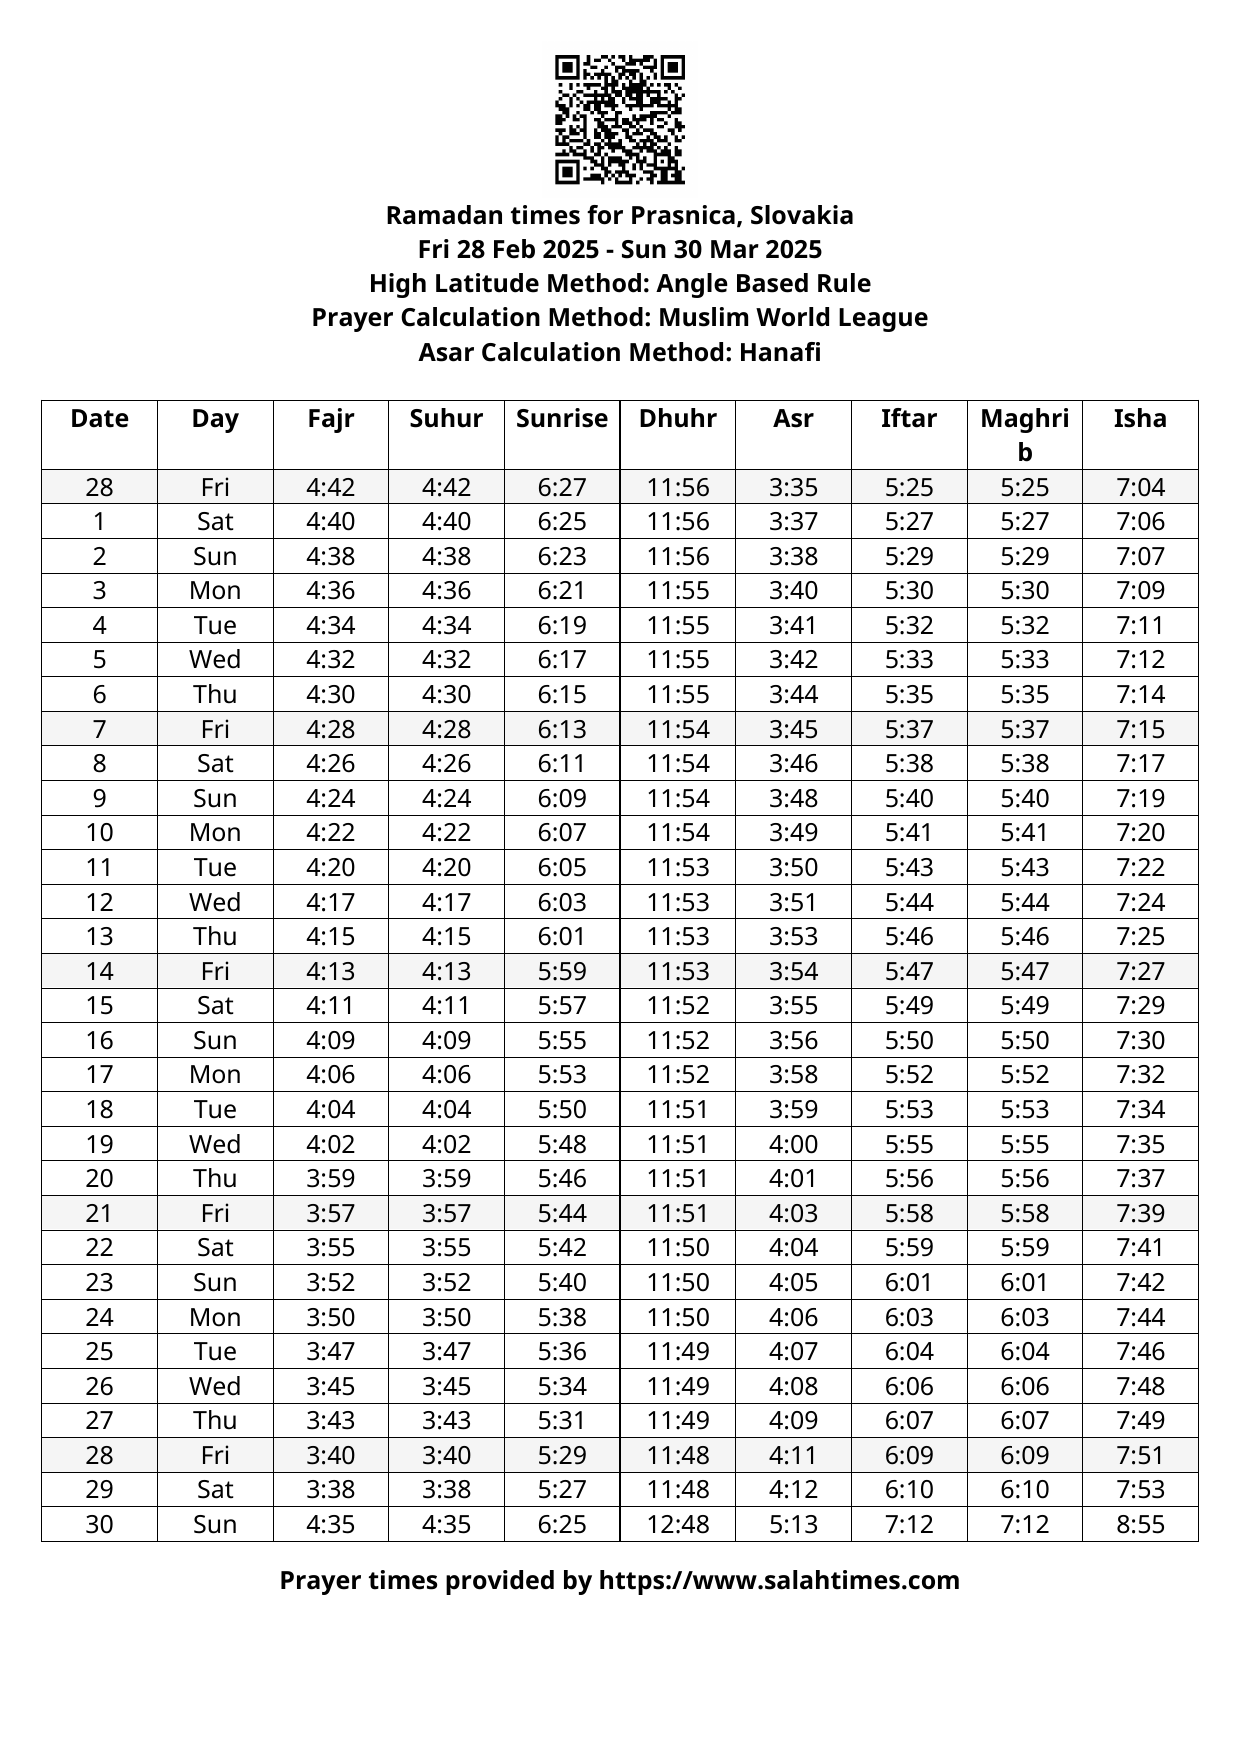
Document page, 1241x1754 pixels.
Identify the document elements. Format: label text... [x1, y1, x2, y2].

table_cell 5:44 [505, 1196, 619, 1229]
table_cell Tue [158, 1092, 273, 1126]
table_cell 5 [42, 643, 157, 676]
table_cell 5:52 [968, 1058, 1082, 1091]
table_cell 7:41 [1083, 1231, 1198, 1264]
table_cell 4:36 [389, 574, 504, 607]
table_cell Sat [158, 746, 273, 780]
table_cell 3:47 [274, 1334, 388, 1368]
table_cell 3:57 [389, 1196, 504, 1229]
table_cell 6:01 [505, 919, 619, 953]
table_cell 7:39 [1083, 1196, 1198, 1229]
table_cell 6 [42, 677, 157, 711]
table_cell Mon [158, 1058, 273, 1091]
table_cell 5:58 [852, 1196, 967, 1229]
table_cell 8 [42, 746, 157, 780]
picture [542, 41, 699, 198]
table_cell 4:11 [274, 989, 388, 1022]
table_cell 3:38 [736, 539, 851, 572]
table_cell 7:20 [1083, 816, 1198, 849]
table_cell Fri [158, 712, 273, 745]
table_cell 5:32 [852, 608, 967, 642]
table_cell 3:47 [389, 1334, 504, 1368]
table_cell 3:53 [736, 919, 851, 953]
table_cell 4:09 [274, 1023, 388, 1057]
table_cell 5:57 [505, 989, 619, 1022]
table_cell 4:32 [274, 643, 388, 676]
table_cell 5:38 [852, 746, 967, 780]
table_cell Sun [158, 781, 273, 814]
table_cell 3:45 [389, 1369, 504, 1402]
table_cell 5:35 [968, 677, 1082, 711]
table_cell 5:41 [968, 816, 1082, 849]
table_cell 4:34 [274, 608, 388, 642]
table_cell 11:49 [621, 1369, 735, 1402]
text Prayer Calculation Method: Muslim World League [42, 300, 1198, 334]
table_cell 14 [42, 954, 157, 987]
table_cell 11:55 [621, 677, 735, 711]
table_cell 4:30 [389, 677, 504, 711]
table_cell 11:48 [621, 1473, 735, 1506]
table_cell 5:53 [505, 1058, 619, 1091]
table_cell 4 [42, 608, 157, 642]
table_cell 8:55 [1083, 1507, 1198, 1541]
table_cell 7:42 [1083, 1265, 1198, 1299]
table_header Sunrise [505, 401, 619, 469]
table_cell 3:52 [274, 1265, 388, 1299]
table_cell 11:53 [621, 919, 735, 953]
table_cell 3:59 [389, 1161, 504, 1195]
table_cell 3:40 [736, 574, 851, 607]
table_cell 5:59 [852, 1231, 967, 1264]
table_cell 6:11 [505, 746, 619, 780]
table_cell 3:40 [389, 1438, 504, 1472]
table_cell 5:40 [968, 781, 1082, 814]
table_cell 5:46 [968, 919, 1082, 953]
table_cell Fri [158, 954, 273, 987]
table_cell 6:07 [968, 1404, 1082, 1437]
table_cell 5:52 [852, 1058, 967, 1091]
table_cell 4:17 [389, 885, 504, 918]
table_cell 4:42 [389, 470, 504, 503]
table_cell 6:04 [968, 1334, 1082, 1368]
table_cell 5:41 [852, 816, 967, 849]
table_cell 5:49 [968, 989, 1082, 1022]
table_cell Sat [158, 1473, 273, 1506]
table_cell 7:09 [1083, 574, 1198, 607]
table_cell 5:47 [968, 954, 1082, 987]
table_cell 3:55 [389, 1231, 504, 1264]
table_cell 6:10 [852, 1473, 967, 1506]
table_cell 6:15 [505, 677, 619, 711]
table_cell 5:29 [852, 539, 967, 572]
table_cell 16 [42, 1023, 157, 1057]
table_cell 11:53 [621, 885, 735, 918]
table_cell 6:03 [852, 1300, 967, 1333]
table_cell Fri [158, 470, 273, 503]
table_cell Sun [158, 1023, 273, 1057]
table_cell 3:42 [736, 643, 851, 676]
table_cell 13 [42, 919, 157, 953]
table_cell 3:58 [736, 1058, 851, 1091]
table_cell 3:50 [274, 1300, 388, 1333]
table_cell 5:50 [505, 1092, 619, 1126]
table_cell 5:31 [505, 1404, 619, 1437]
table_cell 5:27 [968, 504, 1082, 538]
table_cell 9 [42, 781, 157, 814]
table_cell 11:53 [621, 850, 735, 884]
table_cell 5:33 [968, 643, 1082, 676]
table_cell Mon [158, 816, 273, 849]
table_cell 3:54 [736, 954, 851, 987]
table_cell Thu [158, 919, 273, 953]
table_cell Fri [158, 1196, 273, 1229]
table_cell 11:52 [621, 1058, 735, 1091]
table_cell 7:34 [1083, 1092, 1198, 1126]
table_cell 5:59 [505, 954, 619, 987]
text Fri 28 Feb 2025 - Sun 30 Mar 2025 [42, 232, 1198, 266]
table_cell 5:44 [852, 885, 967, 918]
table_cell 5:29 [968, 539, 1082, 572]
table_cell 4:06 [274, 1058, 388, 1091]
table_cell 3:52 [389, 1265, 504, 1299]
table_cell 27 [42, 1404, 157, 1437]
table_cell 7:27 [1083, 954, 1198, 987]
table_cell 7:19 [1083, 781, 1198, 814]
table_cell Mon [158, 574, 273, 607]
table_header Day [158, 401, 273, 469]
table_cell 18 [42, 1092, 157, 1126]
table_cell 11:51 [621, 1196, 735, 1229]
table_cell 4:06 [389, 1058, 504, 1091]
text Ramadan times for Prasnica, Slovakia [42, 198, 1198, 232]
table_cell Wed [158, 1369, 273, 1402]
table_cell 6:09 [968, 1438, 1082, 1472]
table_cell 6:07 [852, 1404, 967, 1437]
table_cell 7:44 [1083, 1300, 1198, 1333]
table_cell 3:59 [274, 1161, 388, 1195]
table_cell 10 [42, 816, 157, 849]
table_cell 4:12 [736, 1473, 851, 1506]
table_cell 7:15 [1083, 712, 1198, 745]
table_cell 5:29 [505, 1438, 619, 1472]
table_cell 7:12 [968, 1507, 1082, 1541]
table_cell 4:28 [389, 712, 504, 745]
table_cell 5:40 [852, 781, 967, 814]
table_cell 11:55 [621, 608, 735, 642]
table_cell 4:36 [274, 574, 388, 607]
table_cell 3:37 [736, 504, 851, 538]
table_cell 7:53 [1083, 1473, 1198, 1506]
table_cell 4:13 [274, 954, 388, 987]
table_cell 5:46 [852, 919, 967, 953]
table_cell 22 [42, 1231, 157, 1264]
table_cell 24 [42, 1300, 157, 1333]
table_cell Thu [158, 1404, 273, 1437]
table_cell 4:07 [736, 1334, 851, 1368]
table_cell 5:49 [852, 989, 967, 1022]
table_cell 4:26 [389, 746, 504, 780]
table_cell 3:59 [736, 1092, 851, 1126]
table_cell 7:22 [1083, 850, 1198, 884]
table_cell 3:51 [736, 885, 851, 918]
table_cell 3:45 [736, 712, 851, 745]
table_cell 4:00 [736, 1127, 851, 1160]
table_cell 3:50 [389, 1300, 504, 1333]
table_header Isha [1083, 401, 1198, 469]
table_cell 3:38 [389, 1473, 504, 1506]
table_cell 5:13 [736, 1507, 851, 1541]
table_cell 6:01 [968, 1265, 1082, 1299]
table_cell 4:13 [389, 954, 504, 987]
table_cell 4:04 [274, 1092, 388, 1126]
table_cell 5:35 [852, 677, 967, 711]
table_cell Thu [158, 1161, 273, 1195]
table_cell 5:56 [852, 1161, 967, 1195]
table_header Dhuhr [621, 401, 735, 469]
table_cell 5:42 [505, 1231, 619, 1264]
table_header Date [42, 401, 157, 469]
table_cell 21 [42, 1196, 157, 1229]
table_cell 4:34 [389, 608, 504, 642]
table_cell 5:25 [968, 470, 1082, 503]
table_cell 3:43 [274, 1404, 388, 1437]
table_cell 11:53 [621, 954, 735, 987]
table_cell 4:17 [274, 885, 388, 918]
table_cell 6:01 [852, 1265, 967, 1299]
table_cell 4:15 [389, 919, 504, 953]
table_cell 19 [42, 1127, 157, 1160]
table_cell 11:51 [621, 1161, 735, 1195]
table_cell 4:01 [736, 1161, 851, 1195]
table_cell 4:30 [274, 677, 388, 711]
table_cell 12 [42, 885, 157, 918]
table_cell 3:50 [736, 850, 851, 884]
table_header Iftar [852, 401, 967, 469]
table_cell 11:50 [621, 1265, 735, 1299]
table_cell 5:56 [968, 1161, 1082, 1195]
table_cell 7:24 [1083, 885, 1198, 918]
table_header Asr [736, 401, 851, 469]
table_cell 3:45 [274, 1369, 388, 1402]
table_cell 4:11 [389, 989, 504, 1022]
table_cell 3:48 [736, 781, 851, 814]
table_cell 7:04 [1083, 470, 1198, 503]
table_cell 5:46 [505, 1161, 619, 1195]
table_cell 4:02 [274, 1127, 388, 1160]
table_cell 6:09 [852, 1438, 967, 1472]
table_cell 5:50 [968, 1023, 1082, 1057]
table_cell 6:23 [505, 539, 619, 572]
table_cell 3:40 [274, 1438, 388, 1472]
table_cell 4:38 [389, 539, 504, 572]
table_cell 3:49 [736, 816, 851, 849]
table_cell 7:35 [1083, 1127, 1198, 1160]
table_cell 7:49 [1083, 1404, 1198, 1437]
table_cell 6:09 [505, 781, 619, 814]
table_cell 11:56 [621, 539, 735, 572]
table_cell 5:30 [852, 574, 967, 607]
table_cell 6:25 [505, 504, 619, 538]
table_cell 5:33 [852, 643, 967, 676]
table_cell Tue [158, 850, 273, 884]
table_cell 7:17 [1083, 746, 1198, 780]
table_cell 6:04 [852, 1334, 967, 1368]
table_cell 5:38 [505, 1300, 619, 1333]
table_header Maghrib [968, 401, 1082, 469]
table_cell 6:27 [505, 470, 619, 503]
table_cell 29 [42, 1473, 157, 1506]
table_cell 5:27 [505, 1473, 619, 1506]
table_cell Sat [158, 504, 273, 538]
table_cell 4:40 [389, 504, 504, 538]
table_cell 5:55 [505, 1023, 619, 1057]
table_cell 3:55 [274, 1231, 388, 1264]
table_cell 5:50 [852, 1023, 967, 1057]
table_cell Sat [158, 989, 273, 1022]
table_cell Sun [158, 1507, 273, 1541]
table_cell 4:05 [736, 1265, 851, 1299]
table_cell 28 [42, 1438, 157, 1472]
table_cell 6:13 [505, 712, 619, 745]
table_cell 20 [42, 1161, 157, 1195]
table_cell 15 [42, 989, 157, 1022]
table_cell 11:50 [621, 1231, 735, 1264]
table_cell 7:12 [852, 1507, 967, 1541]
table_cell 4:03 [736, 1196, 851, 1229]
table_cell 7:32 [1083, 1058, 1198, 1091]
table_cell 23 [42, 1265, 157, 1299]
table_cell 4:22 [389, 816, 504, 849]
table_cell 7:46 [1083, 1334, 1198, 1368]
table_cell 7:51 [1083, 1438, 1198, 1472]
table_cell 4:15 [274, 919, 388, 953]
table_cell Tue [158, 608, 273, 642]
table_cell 5:32 [968, 608, 1082, 642]
table_cell 11:56 [621, 470, 735, 503]
table_cell 5:53 [968, 1092, 1082, 1126]
table_cell 6:03 [505, 885, 619, 918]
table_cell 5:37 [968, 712, 1082, 745]
table_cell 5:43 [968, 850, 1082, 884]
table_cell Wed [158, 1127, 273, 1160]
table_cell 3:56 [736, 1023, 851, 1057]
table_cell 7:14 [1083, 677, 1198, 711]
table_cell 5:36 [505, 1334, 619, 1368]
table_cell 5:34 [505, 1369, 619, 1402]
table_cell 11:54 [621, 712, 735, 745]
table_cell 4:06 [736, 1300, 851, 1333]
table_cell 4:20 [389, 850, 504, 884]
table_cell 4:35 [274, 1507, 388, 1541]
table_cell 4:20 [274, 850, 388, 884]
table_cell 4:04 [736, 1231, 851, 1264]
table_cell 5:55 [968, 1127, 1082, 1160]
table_cell 7:25 [1083, 919, 1198, 953]
text High Latitude Method: Angle Based Rule [42, 266, 1198, 300]
table_cell 11:55 [621, 643, 735, 676]
table_cell Wed [158, 643, 273, 676]
table_cell Fri [158, 1438, 273, 1472]
table_header Fajr [274, 401, 388, 469]
table_cell 26 [42, 1369, 157, 1402]
table_cell 11:52 [621, 989, 735, 1022]
table_cell 6:03 [968, 1300, 1082, 1333]
table_cell 3:57 [274, 1196, 388, 1229]
table_cell 7:30 [1083, 1023, 1198, 1057]
table_cell 6:25 [505, 1507, 619, 1541]
table_cell 5:55 [852, 1127, 967, 1160]
table_cell 4:22 [274, 816, 388, 849]
table_cell Sun [158, 539, 273, 572]
table_cell 7:29 [1083, 989, 1198, 1022]
table_cell 12:48 [621, 1507, 735, 1541]
table_cell 6:07 [505, 816, 619, 849]
table_cell 7 [42, 712, 157, 745]
table_cell 5:47 [852, 954, 967, 987]
table_cell 3:35 [736, 470, 851, 503]
table_cell 11:49 [621, 1404, 735, 1437]
table_cell 3 [42, 574, 157, 607]
table_cell 7:11 [1083, 608, 1198, 642]
table_cell 3:44 [736, 677, 851, 711]
table_cell Thu [158, 677, 273, 711]
table_cell 11 [42, 850, 157, 884]
table_cell 6:06 [852, 1369, 967, 1402]
table_cell 11:51 [621, 1127, 735, 1160]
table_cell 7:12 [1083, 643, 1198, 676]
table_cell 4:09 [736, 1404, 851, 1437]
table_cell 30 [42, 1507, 157, 1541]
table_cell 11:52 [621, 1023, 735, 1057]
table_cell 5:37 [852, 712, 967, 745]
text Prayer times provided by https://www.salahtimes.com [42, 1563, 1198, 1597]
table_cell 1 [42, 504, 157, 538]
table_cell 5:53 [852, 1092, 967, 1126]
table_cell 11:55 [621, 574, 735, 607]
text Asar Calculation Method: Hanafi [42, 334, 1198, 368]
table_cell 17 [42, 1058, 157, 1091]
table_cell 5:30 [968, 574, 1082, 607]
table_cell 4:08 [736, 1369, 851, 1402]
table_cell 3:41 [736, 608, 851, 642]
table_cell 6:10 [968, 1473, 1082, 1506]
table_cell 6:21 [505, 574, 619, 607]
table_cell 7:48 [1083, 1369, 1198, 1402]
table_cell 6:19 [505, 608, 619, 642]
table_cell 4:02 [389, 1127, 504, 1160]
table_cell 7:06 [1083, 504, 1198, 538]
table_cell 4:28 [274, 712, 388, 745]
table_cell 5:25 [852, 470, 967, 503]
table_cell 4:26 [274, 746, 388, 780]
table_cell Sat [158, 1231, 273, 1264]
table_cell 4:35 [389, 1507, 504, 1541]
table_cell 3:38 [274, 1473, 388, 1506]
table_cell 4:32 [389, 643, 504, 676]
table_header Suhur [389, 401, 504, 469]
table_cell 5:27 [852, 504, 967, 538]
table_cell 3:55 [736, 989, 851, 1022]
table_cell 25 [42, 1334, 157, 1368]
table_cell 3:46 [736, 746, 851, 780]
table_cell 11:51 [621, 1092, 735, 1126]
table_cell Tue [158, 1334, 273, 1368]
table_cell Wed [158, 885, 273, 918]
table_cell 5:40 [505, 1265, 619, 1299]
table_cell 2 [42, 539, 157, 572]
table_cell 11:49 [621, 1334, 735, 1368]
table_cell 5:58 [968, 1196, 1082, 1229]
table_cell 4:09 [389, 1023, 504, 1057]
table_cell 5:38 [968, 746, 1082, 780]
table_cell 11:56 [621, 504, 735, 538]
table_cell 5:59 [968, 1231, 1082, 1264]
table_cell 4:04 [389, 1092, 504, 1126]
table_cell 4:24 [274, 781, 388, 814]
table_cell Sun [158, 1265, 273, 1299]
table_cell Mon [158, 1300, 273, 1333]
table_cell 6:06 [968, 1369, 1082, 1402]
table_cell 6:17 [505, 643, 619, 676]
table_cell 6:05 [505, 850, 619, 884]
table_cell 5:44 [968, 885, 1082, 918]
table_cell 5:43 [852, 850, 967, 884]
table_cell 4:11 [736, 1438, 851, 1472]
table_cell 11:54 [621, 746, 735, 780]
table_cell 28 [42, 470, 157, 503]
table_cell 4:42 [274, 470, 388, 503]
table_cell 5:48 [505, 1127, 619, 1160]
table_cell 4:38 [274, 539, 388, 572]
table_cell 11:50 [621, 1300, 735, 1333]
table_cell 4:24 [389, 781, 504, 814]
table_cell 7:37 [1083, 1161, 1198, 1195]
table_cell 11:48 [621, 1438, 735, 1472]
table_cell 3:43 [389, 1404, 504, 1437]
table_cell 7:07 [1083, 539, 1198, 572]
table_cell 4:40 [274, 504, 388, 538]
table_cell 11:54 [621, 781, 735, 814]
table_cell 11:54 [621, 816, 735, 849]
